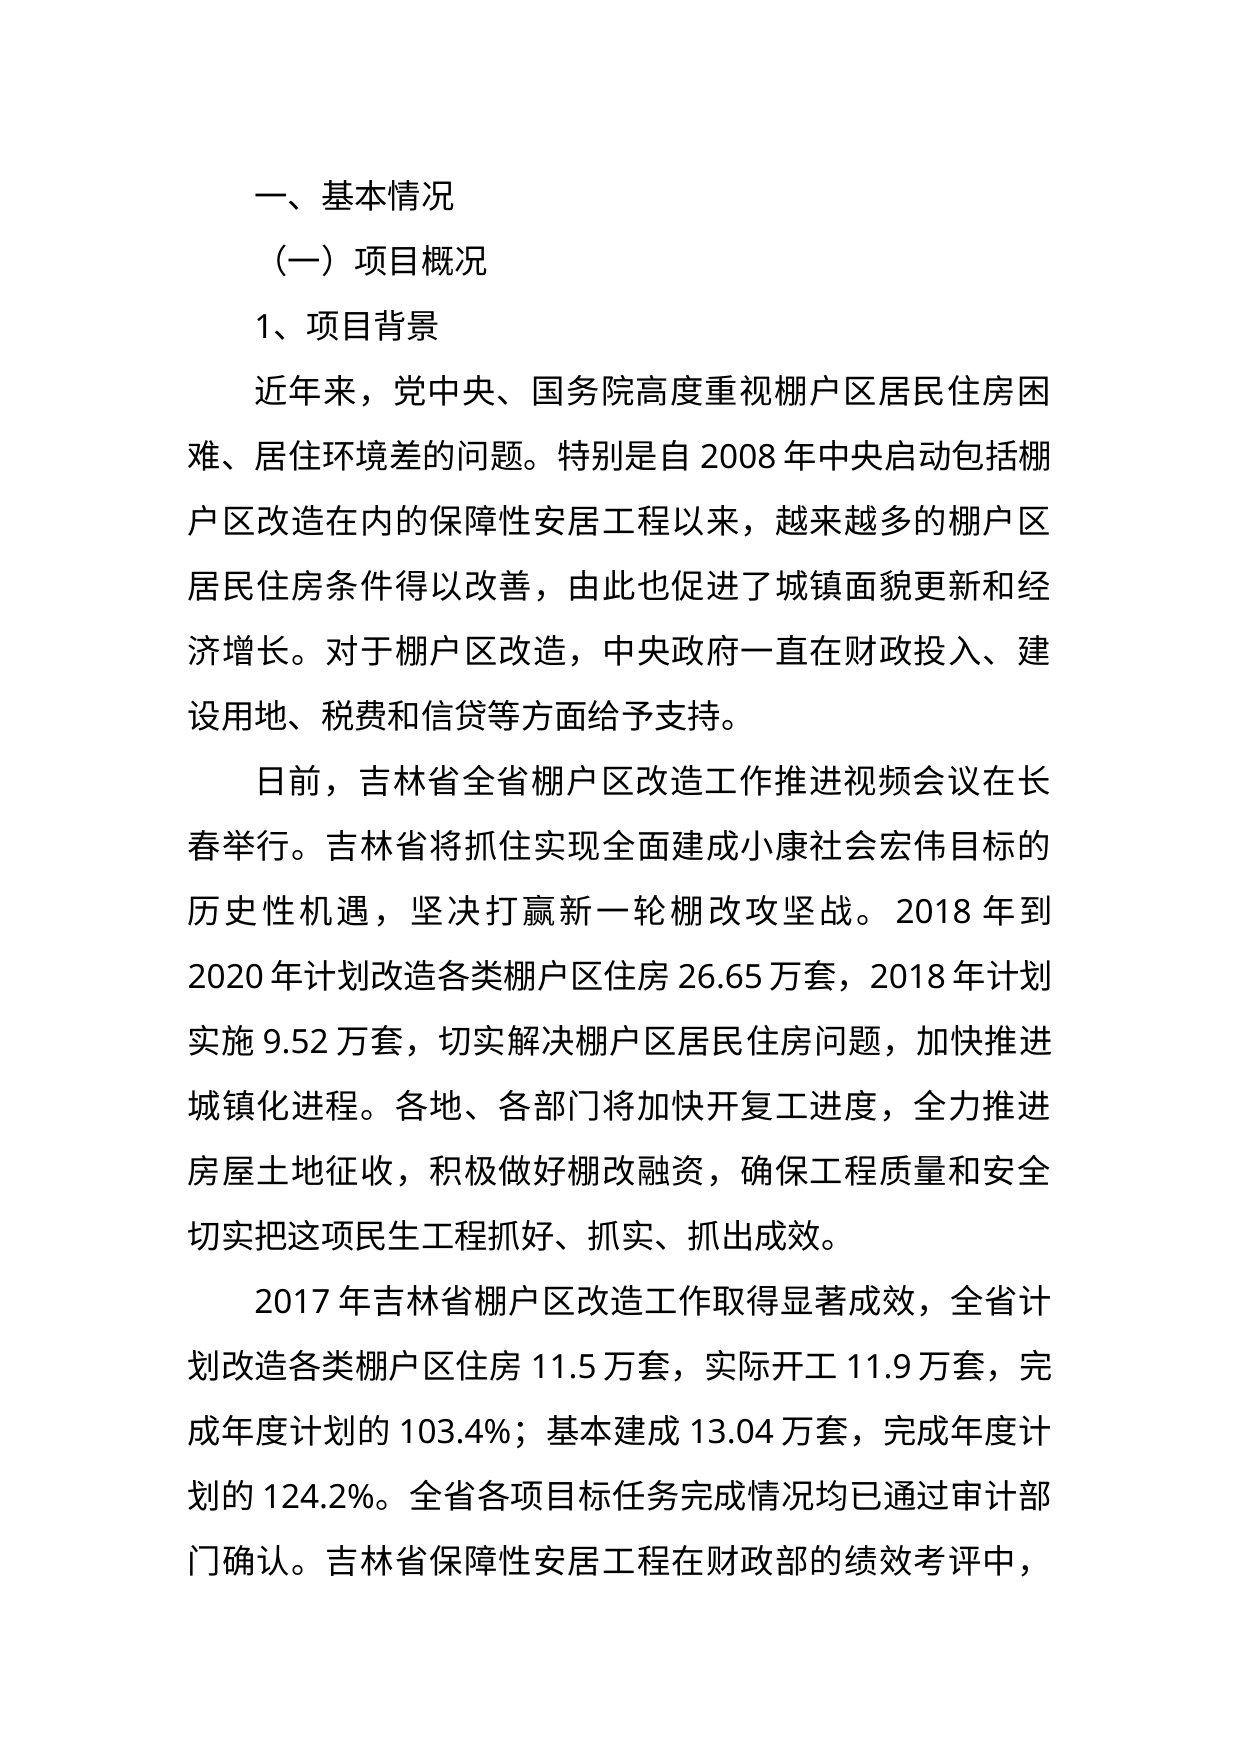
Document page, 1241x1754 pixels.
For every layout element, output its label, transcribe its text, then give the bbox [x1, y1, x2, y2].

text 日前，吉林省全省棚户区改造工作推进视频会议在长春举行。吉林省将抓住实现全面建成小康社会宏伟目标的历史性机遇，坚决打赢新一轮棚改攻坚战。2018年到2020年计划改造各类棚户区住房26.65万套，2018年计划实施9.52万套，切实解决棚户区居民住房问题，加快推进城镇化进程。各地、各部门将加快开复工进度，全力推进房屋土地征收，积极做好棚改融资，确保工程质量和安全，切实把这项民生工程抓好、抓实、抓出成效。 [187, 747, 1053, 1267]
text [187, 1267, 1053, 1592]
text 1、项目背景 [187, 292, 1053, 357]
text 近年来，党中央、国务院高度重视棚户区居民住房困难、居住环境差的问题。特别是自2008年中央启动包括棚户区改造在内的保障性安居工程以来，越来越多的棚户区居民住房条件得以改善，由此也促进了城镇面貌更新和经济增长。对于棚户区改造，中央政府一直在财政投入、建设用地、税费和信贷等方面给予支持。 [187, 357, 1053, 747]
subtitle 一、基本情况 [187, 162, 1053, 227]
subtitle （一）项目概况 [187, 227, 1053, 292]
